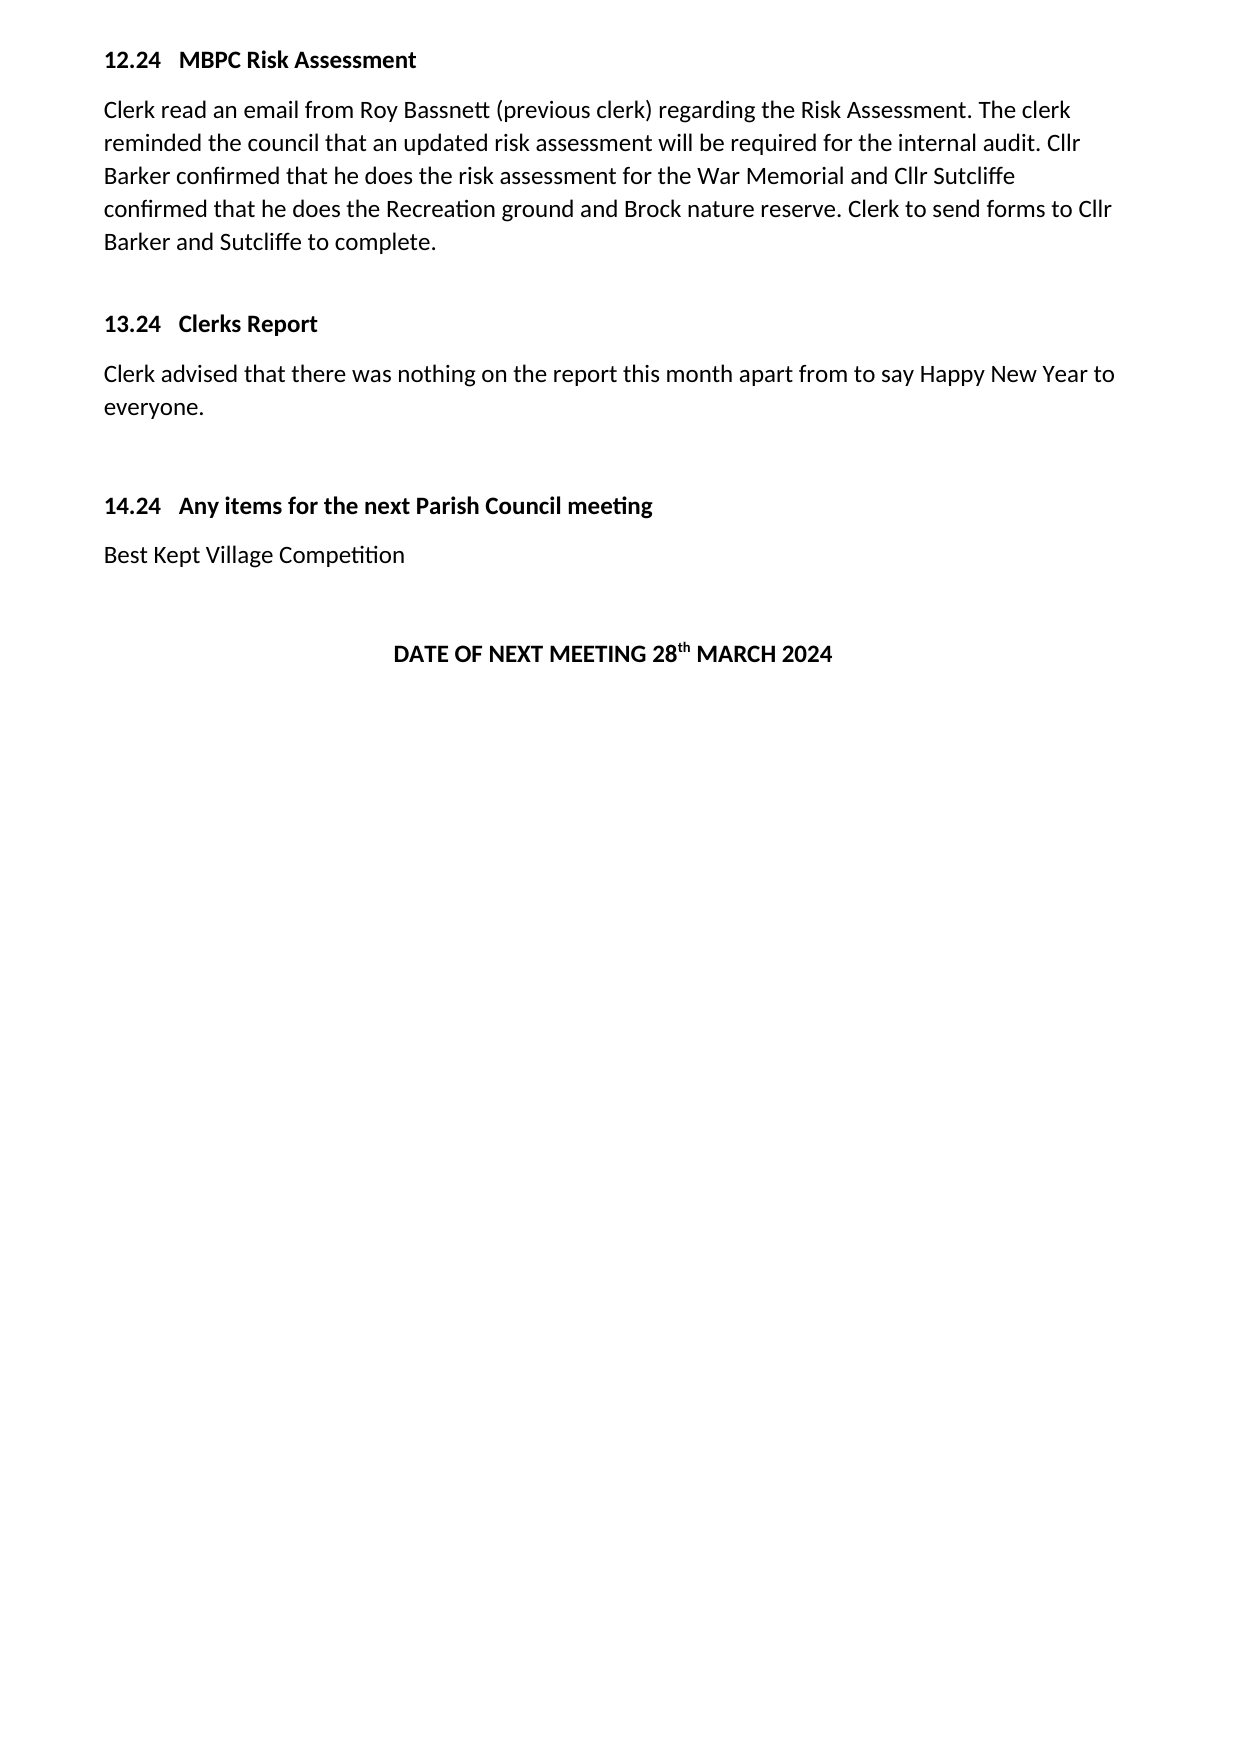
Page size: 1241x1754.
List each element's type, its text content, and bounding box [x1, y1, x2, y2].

list Clerks Report [103, 308, 1122, 339]
text Best Kept Village Competition [103, 539, 1122, 570]
text Clerk read an email from Roy Bassnett (previous clerk) regarding the Risk Assessment. The clerk reminded the council that an updated risk assessment will be required for the internal audit. Cllr Barker confirmed that he does the risk assessment for the War Memorial and Cllr Sutcliffe confirmed that he does the Recreation ground and Brock nature reserve. Clerk to send forms to Cllr Barker and Sutcliffe to complete. [103, 94, 1122, 256]
list MBPC Risk Assessment [103, 44, 1122, 75]
text DATE OF NEXT MEETING 28th MARCH 2024 [103, 638, 1122, 669]
list Any items for the next Parish Council meeting [103, 490, 1122, 520]
text Clerk advised that there was nothing on the report this month apart from to say Happy New Year to everyone. [103, 358, 1122, 421]
